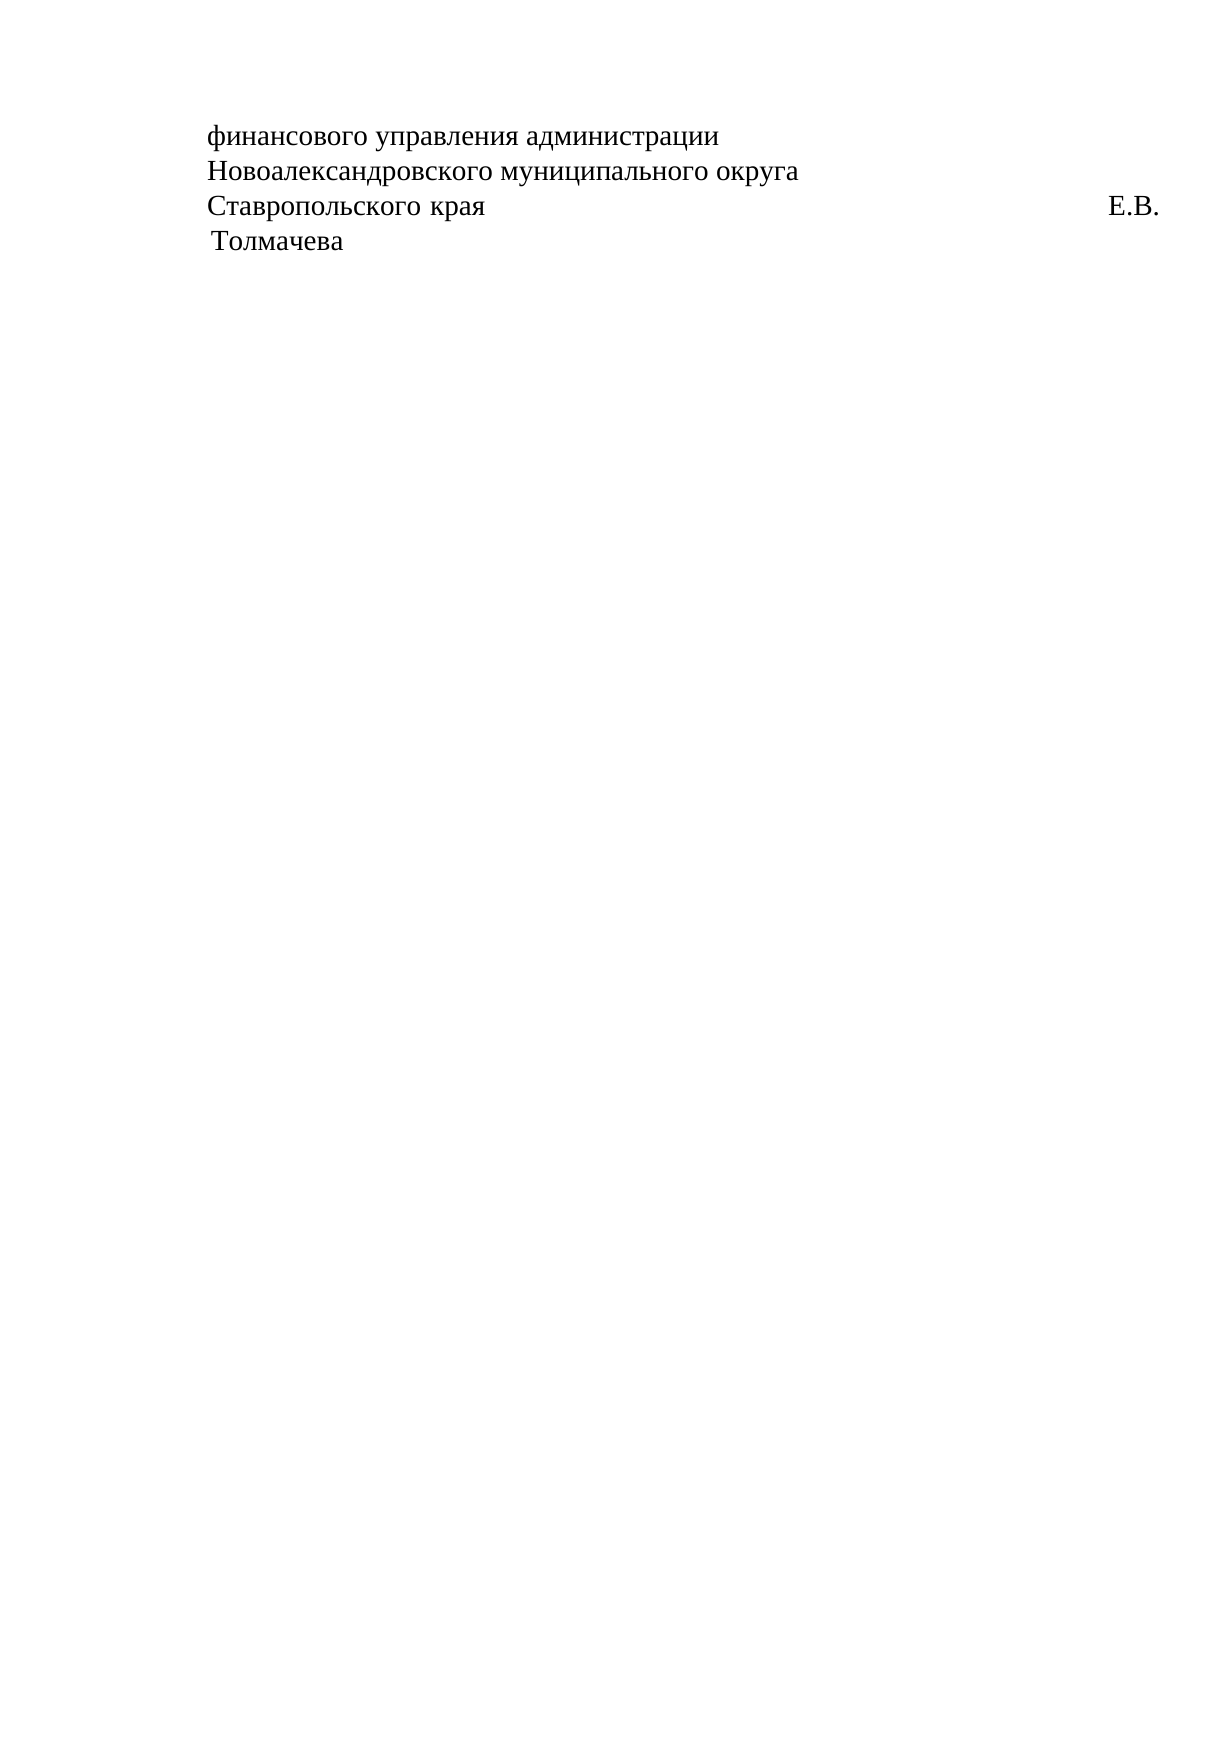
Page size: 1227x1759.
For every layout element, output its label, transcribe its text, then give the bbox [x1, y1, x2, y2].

text Новоалександровского муниципального округа [207, 153, 1167, 187]
text Ставропольского края Е.В. Толмачева [207, 188, 1167, 256]
text финансового управления администрации [207, 118, 1167, 152]
